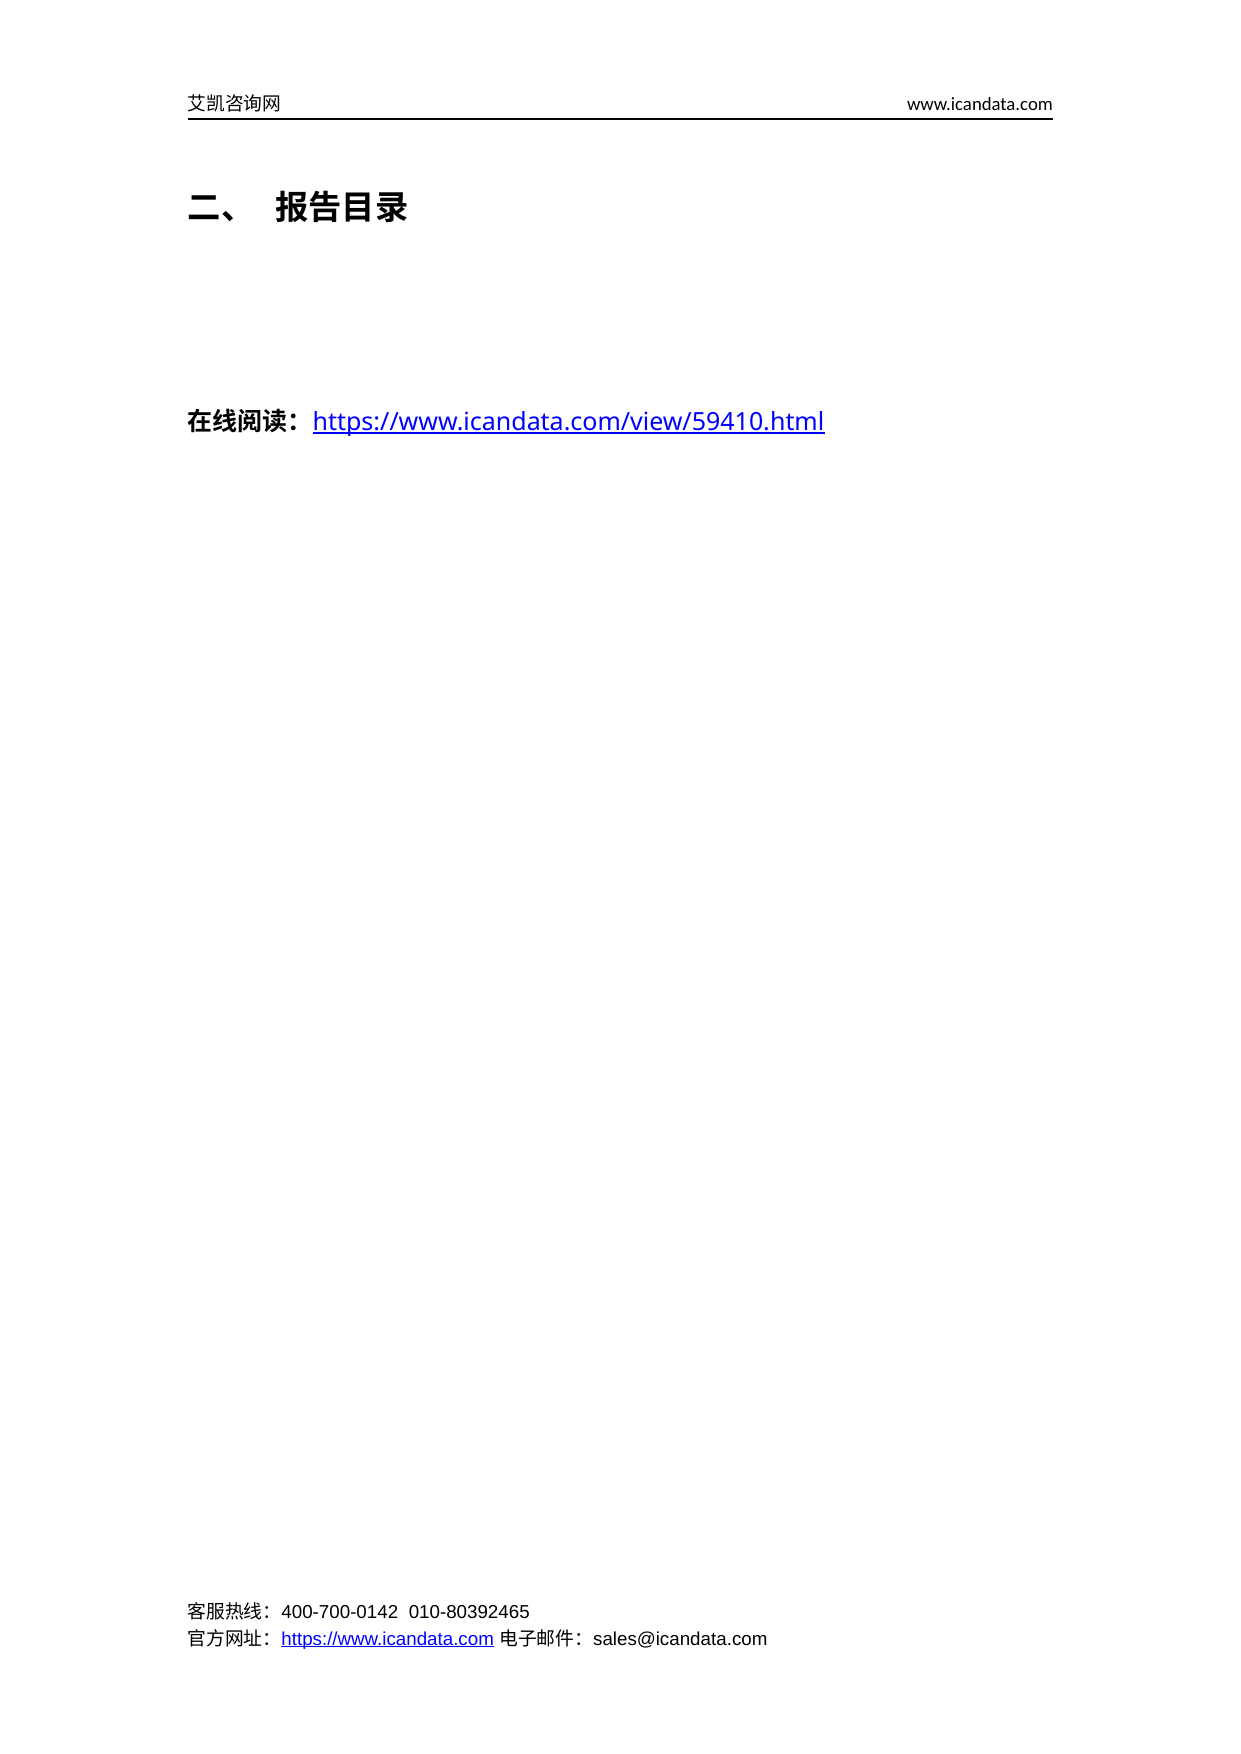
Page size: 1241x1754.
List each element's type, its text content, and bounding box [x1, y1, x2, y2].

subtitle 报告目录 [187, 172, 1053, 237]
text 在线阅读：https://www.icandata.com/view/59410.html [187, 387, 1053, 452]
